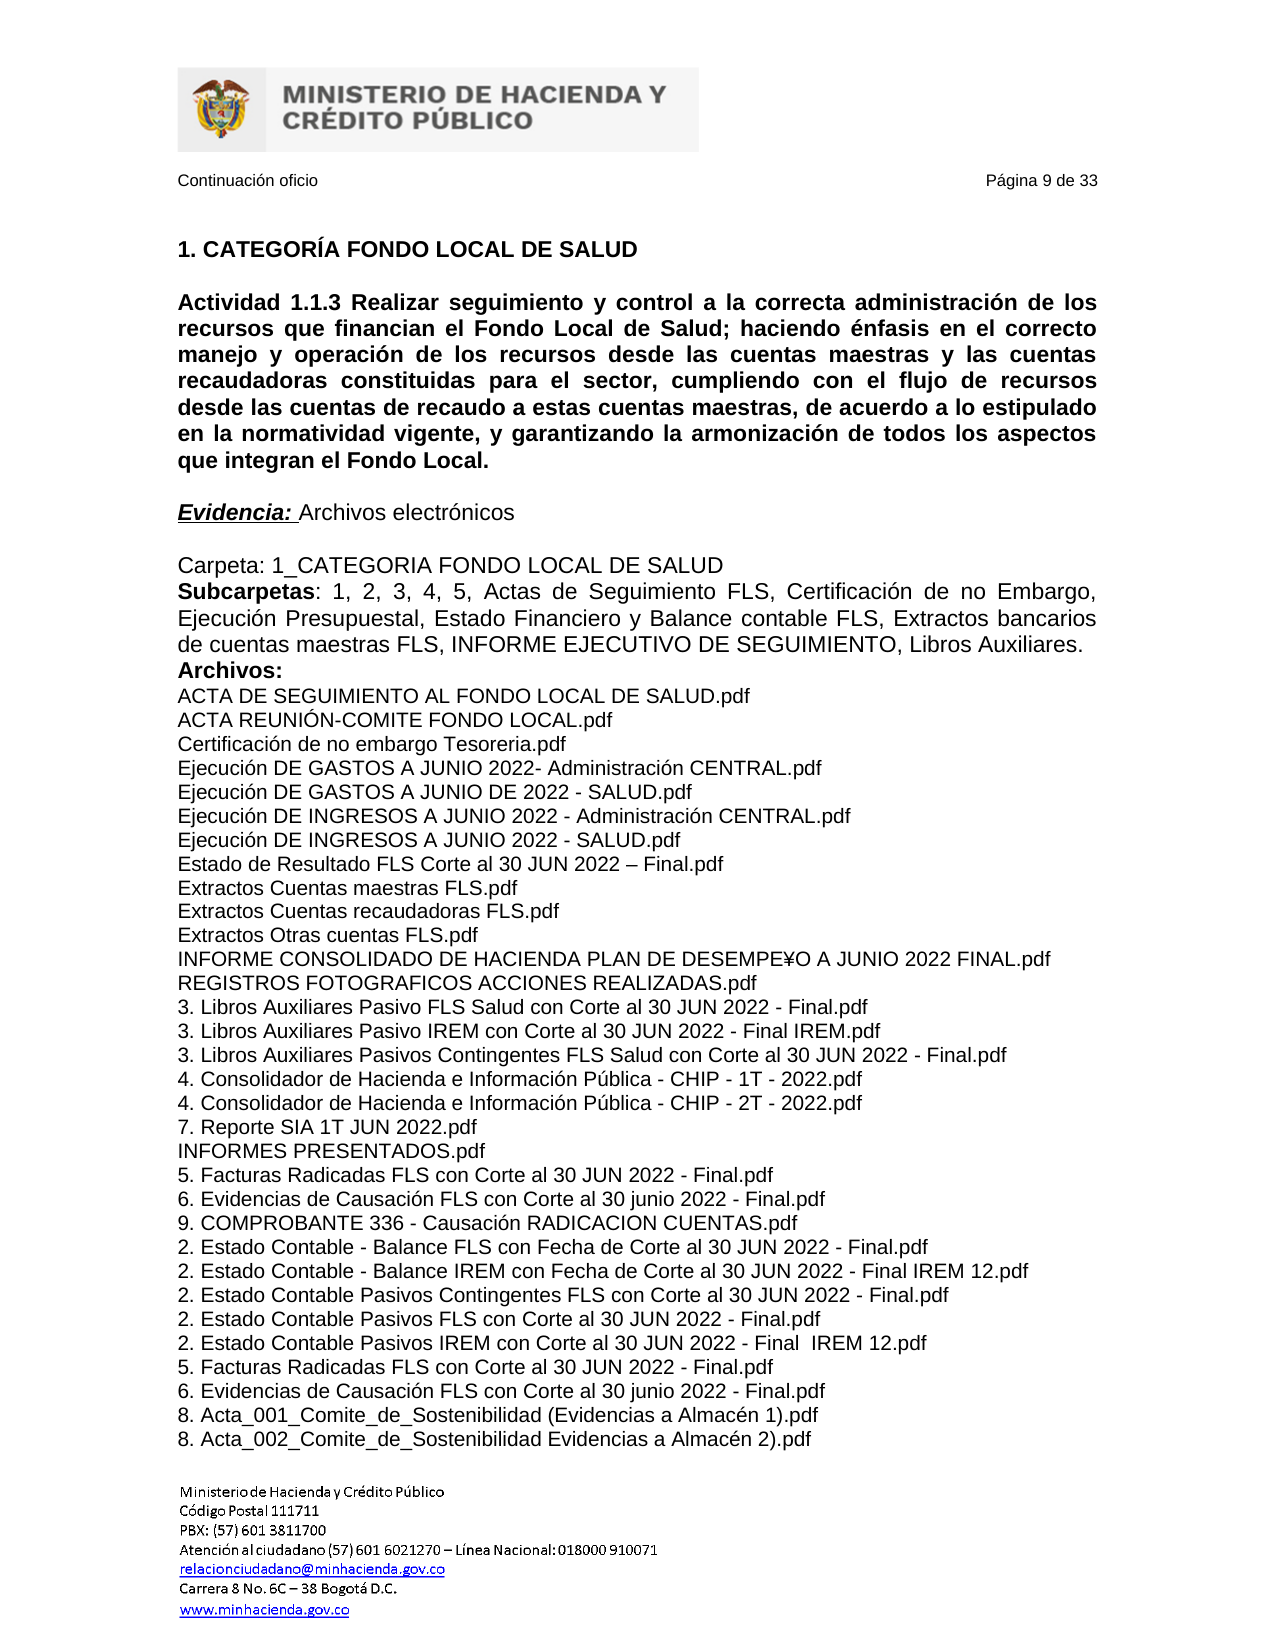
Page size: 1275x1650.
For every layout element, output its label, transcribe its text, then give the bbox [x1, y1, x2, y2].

text 3. Libros Auxiliares Pasivo IREM con Corte al 30 JUN 2022 - Final IREM.pdf [177, 1019, 1098, 1043]
text Subcarpetas: 1, 2, 3, 4, 5, Actas de Seguimiento FLS, Certificación de no Embargo, Ejecución Presupuestal, Estado Financiero y Balance contable FLS, Extractos bancarios de cuentas maestras FLS, INFORME EJECUTIVO DE SEGUIMIENTO, Libros Auxiliares. [177, 578, 1098, 657]
text Estado de Resultado FLS Corte al 30 JUN 2022 – Final.pdf [177, 851, 1098, 875]
text 8. Acta_002_Comite_de_Sostenibilidad Evidencias a Almacén 2).pdf [177, 1426, 1098, 1450]
text Certificación de no embargo Tesoreria.pdf [177, 732, 1098, 756]
text 4. Consolidador de Hacienda e Información Pública - CHIP - 2T - 2022.pdf [177, 1091, 1098, 1115]
text 6. Evidencias de Causación FLS con Corte al 30 junio 2022 - Final.pdf [177, 1378, 1098, 1402]
text Actividad 1.1.3 Realizar seguimiento y control a la correcta administración de los recursos que financian el Fondo Local de Salud; haciendo énfasis en el correcto manejo y operación de los recursos desde las cuentas maestras y las cuentas recaudadoras constituidas para el sector, cumpliendo con el flujo de recursos desde las cuentas de recaudo a estas cuentas maestras, de acuerdo a lo estipulado en la normatividad vigente, y garantizando la armonización de todos los aspectos que integran el Fondo Local. [177, 288, 1098, 473]
text 5. Facturas Radicadas FLS con Corte al 30 JUN 2022 - Final.pdf [177, 1163, 1098, 1187]
picture [177, 1483, 660, 1621]
text 4. Consolidador de Hacienda e Información Pública - CHIP - 1T - 2022.pdf [177, 1067, 1098, 1091]
text 2. Estado Contable Pasivos FLS con Corte al 30 JUN 2022 - Final.pdf [177, 1307, 1098, 1331]
text Extractos Cuentas maestras FLS.pdf [177, 875, 1098, 899]
text 8. Acta_001_Comite_de_Sostenibilidad (Evidencias a Almacén 1).pdf [177, 1402, 1098, 1426]
text Evidencia: Archivos electrónicos [177, 499, 1098, 526]
text INFORME CONSOLIDADO DE HACIENDA PLAN DE DESEMPE¥O A JUNIO 2022 FINAL.pdf [177, 947, 1098, 971]
text 6. Evidencias de Causación FLS con Corte al 30 junio 2022 - Final.pdf [177, 1187, 1098, 1211]
text 9. COMPROBANTE 336 - Causación RADICACION CUENTAS.pdf [177, 1211, 1098, 1235]
text ACTA REUNIÓN-COMITE FONDO LOCAL.pdf [177, 708, 1098, 732]
text Extractos Cuentas recaudadoras FLS.pdf [177, 899, 1098, 923]
text 1. CATEGORÍA FONDO LOCAL DE SALUD [177, 236, 1098, 262]
text Extractos Otras cuentas FLS.pdf [177, 923, 1098, 947]
text 2. Estado Contable - Balance IREM con Fecha de Corte al 30 JUN 2022 - Final IREM 12.pdf [177, 1259, 1098, 1283]
text Archivos: [177, 657, 1098, 684]
text REGISTROS FOTOGRAFICOS ACCIONES REALIZADAS.pdf [177, 971, 1098, 995]
text 3. Libros Auxiliares Pasivo FLS Salud con Corte al 30 JUN 2022 - Final.pdf [177, 995, 1098, 1019]
text Ejecución DE INGRESOS A JUNIO 2022 - SALUD.pdf [177, 827, 1098, 851]
picture [177, 67, 700, 152]
text 2. Estado Contable - Balance FLS con Fecha de Corte al 30 JUN 2022 - Final.pdf [177, 1235, 1098, 1259]
text 7. Reporte SIA 1T JUN 2022.pdf [177, 1115, 1098, 1139]
text Ejecución DE GASTOS A JUNIO DE 2022 - SALUD.pdf [177, 779, 1098, 803]
text 2. Estado Contable Pasivos IREM con Corte al 30 JUN 2022 - Final IREM 12.pdf [177, 1331, 1098, 1354]
text 3. Libros Auxiliares Pasivos Contingentes FLS Salud con Corte al 30 JUN 2022 - Final.pdf [177, 1043, 1098, 1067]
text ACTA DE SEGUIMIENTO AL FONDO LOCAL DE SALUD.pdf [177, 684, 1098, 708]
text 5. Facturas Radicadas FLS con Corte al 30 JUN 2022 - Final.pdf [177, 1354, 1098, 1378]
text Carpeta: 1_CATEGORIA FONDO LOCAL DE SALUD [177, 552, 1098, 578]
text INFORMES PRESENTADOS.pdf [177, 1139, 1098, 1163]
text Ejecución DE GASTOS A JUNIO 2022- Administración CENTRAL.pdf [177, 756, 1098, 779]
text 2. Estado Contable Pasivos Contingentes FLS con Corte al 30 JUN 2022 - Final.pdf [177, 1283, 1098, 1307]
text Ejecución DE INGRESOS A JUNIO 2022 - Administración CENTRAL.pdf [177, 803, 1098, 827]
